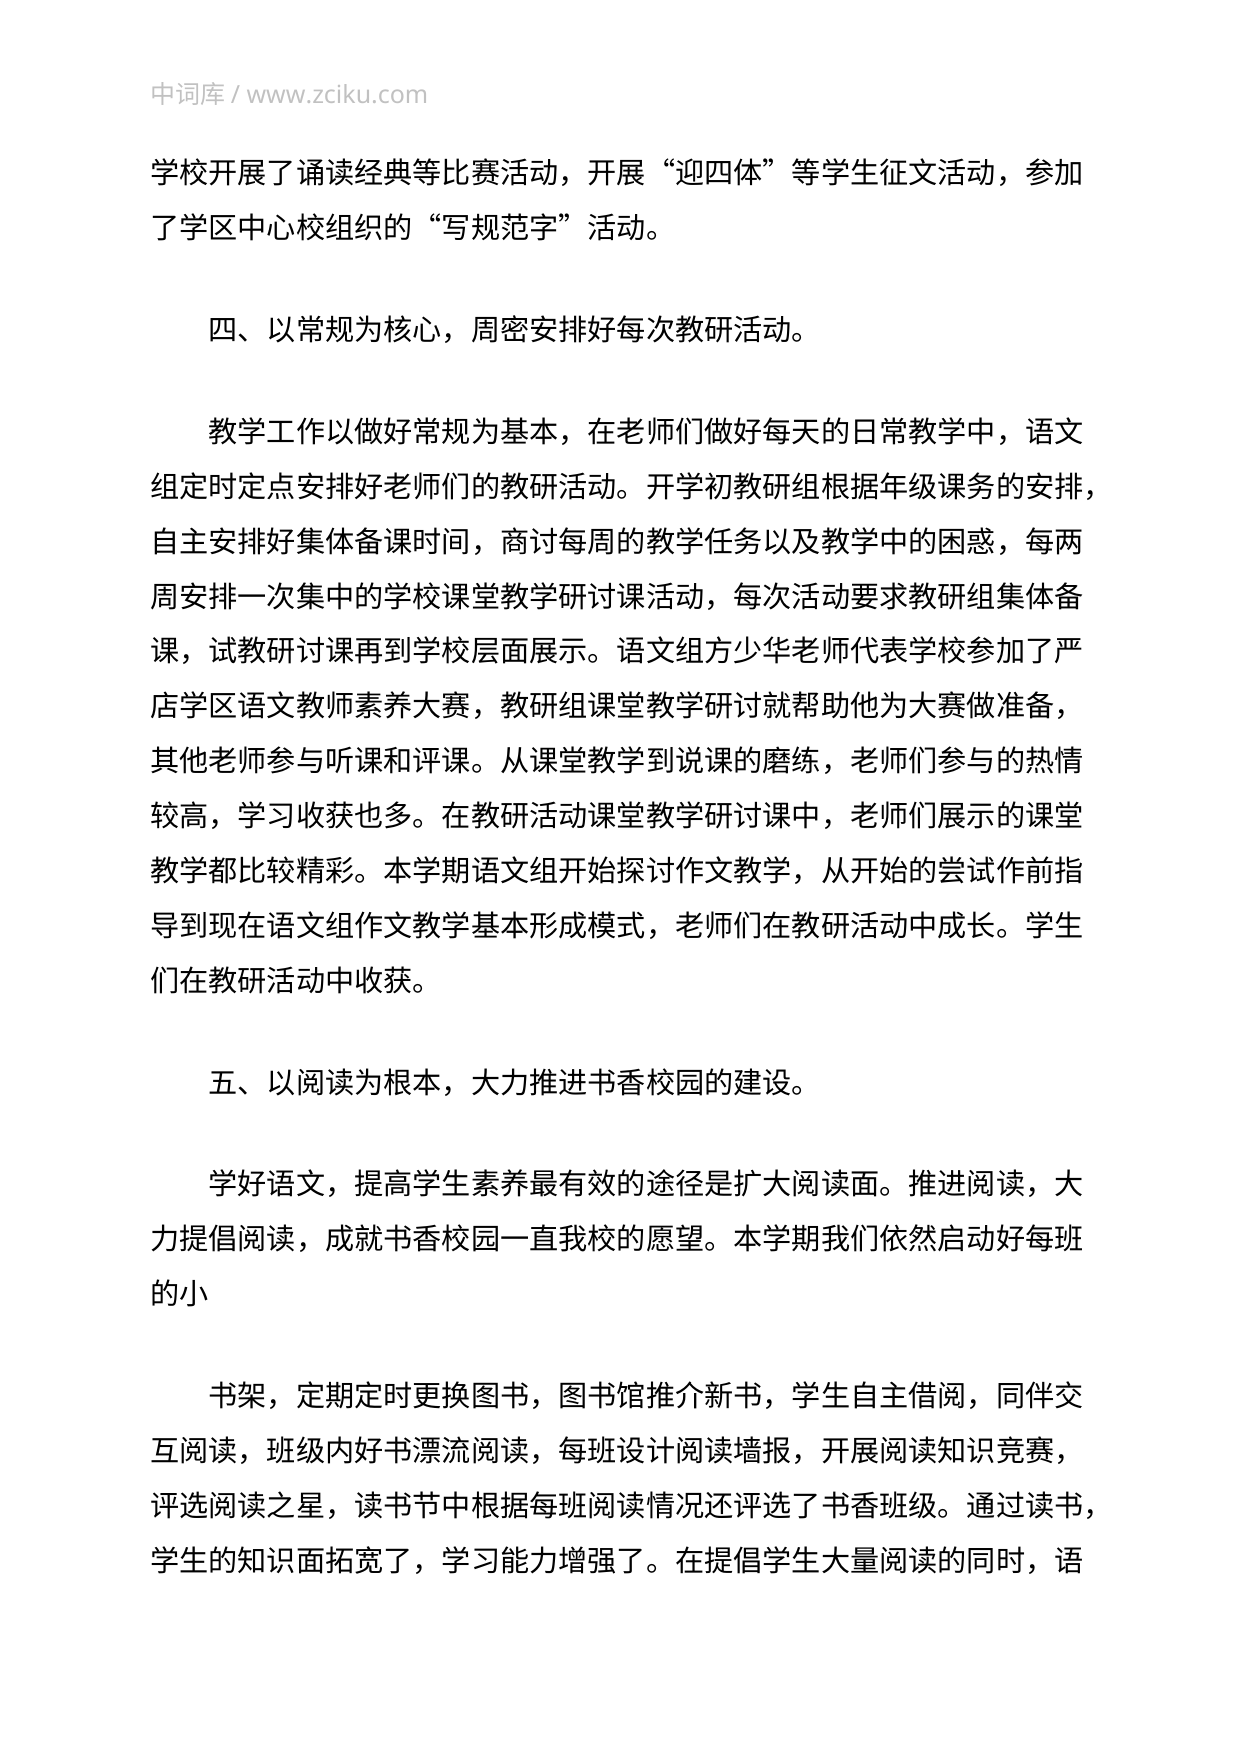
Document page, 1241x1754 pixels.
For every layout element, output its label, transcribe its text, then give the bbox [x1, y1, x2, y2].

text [150, 1372, 1090, 1579]
text 四、以常规为核心，周密安排好每次教研活动。 [150, 307, 1090, 349]
text 教学工作以做好常规为基本，在老师们做好每天的日常教学中，语文组定时定点安排好老师们的教研活动。开学初教研组根据年级课务的安排，自主安排好集体备课时间，商讨每周的教学任务以及教学中的困惑，每两周安排一次集中的学校课堂教学研讨课活动，每次活动要求教研组集体备课，试教研讨课再到学校层面展示。语文组方少华老师代表学校参加了严店学区语文教师素养大赛，教研组课堂教学研讨就帮助他为大赛做准备，其他老师参与听课和评课。从课堂教学到说课的磨练，老师们参与的热情较高，学习收获也多。在教研活动课堂教学研讨课中，老师们展示的课堂教学都比较精彩。本学期语文组开始探讨作文教学，从开始的尝试作前指导到现在语文组作文教学基本形成模式，老师们在教研活动中成长。学生们在教研活动中收获。 [150, 408, 1090, 1000]
text 学好语文，提高学生素养最有效的途径是扩大阅读面。推进阅读，大力提倡阅读，成就书香校园一直我校的愿望。本学期我们依然启动好每班的小 [150, 1161, 1090, 1313]
text 五、以阅读为根本，大力推进书香校园的建设。 [150, 1059, 1090, 1101]
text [150, 150, 1090, 247]
